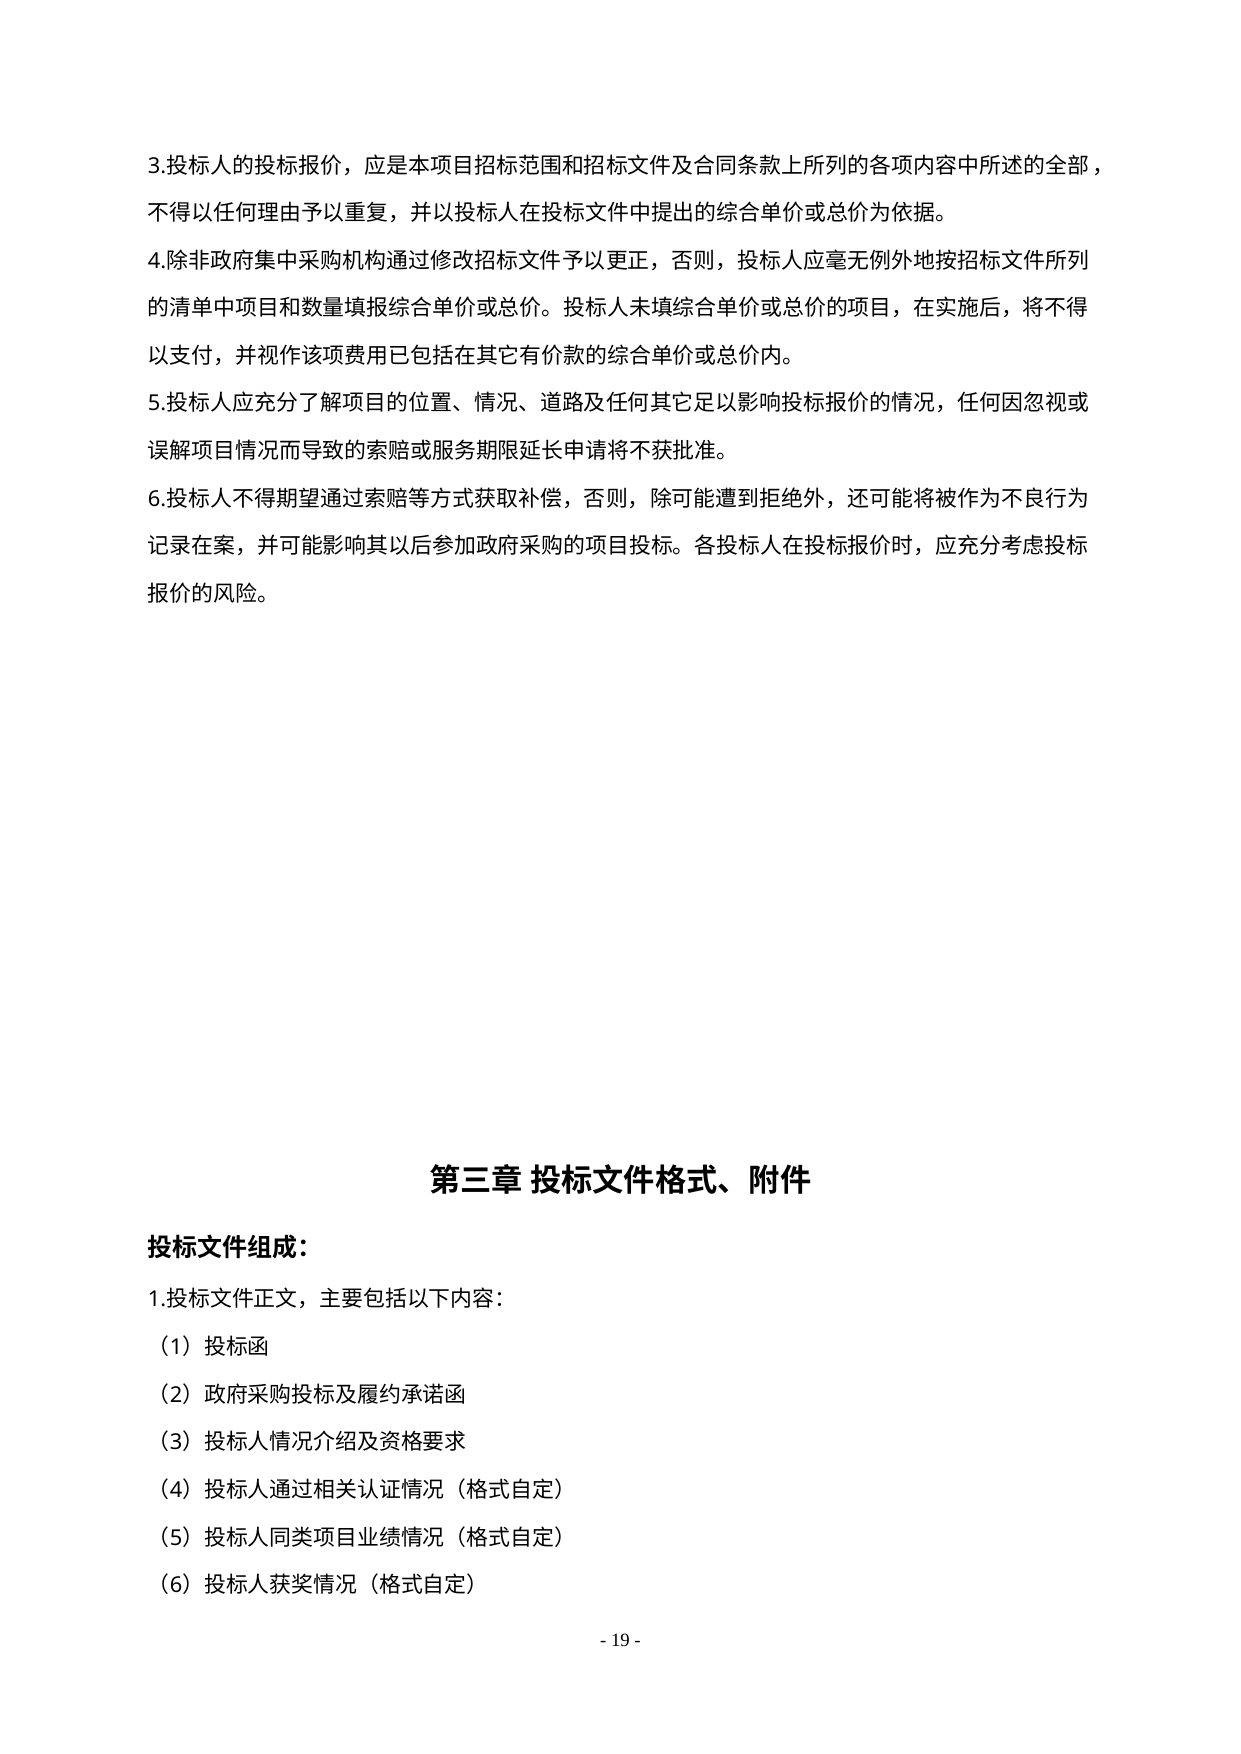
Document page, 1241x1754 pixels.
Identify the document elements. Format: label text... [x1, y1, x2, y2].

text 4.除非政府集中采购机构通过修改招标文件予以更正，否则，投标人应毫无例外地按招标文件所列的清单中项目和数量填报综合单价或总价。投标人未填综合单价或总价的项目，在实施后，将不得以支付，并视作该项费用已包括在其它有价款的综合单价或总价内。 [148, 243, 1092, 369]
text （2）政府采购投标及履约承诺函 [148, 1377, 1092, 1408]
text （3）投标人情况介绍及资格要求 [148, 1424, 1092, 1456]
text （1）投标函 [148, 1329, 1092, 1361]
text （6）投标人获奖情况（格式自定） [148, 1567, 1092, 1599]
text 6.投标人不得期望通过索赔等方式获取补偿，否则，除可能遭到拒绝外，还可能将被作为不良行为记录在案，并可能影响其以后参加政府采购的项目投标。各投标人在投标报价时，应充分考虑投标报价的风险。 [148, 481, 1092, 607]
text 3.投标人的投标报价，应是本项目招标范围和招标文件及合同条款上所列的各项内容中所述的全部，不得以任何理由予以重复，并以投标人在投标文件中提出的综合单价或总价为依据。 [148, 148, 1092, 227]
text 5.投标人应充分了解项目的位置、情况、道路及任何其它足以影响投标报价的情况，任何因忽视或误解项目情况而导致的索赔或服务期限延长申请将不获批准。 [148, 385, 1092, 465]
text 投标文件组成： [148, 1227, 1092, 1263]
text （5）投标人同类项目业绩情况（格式自定） [148, 1519, 1092, 1551]
subtitle 第三章 投标文件格式、附件 [148, 1155, 1092, 1200]
text 1.投标文件正文，主要包括以下内容： [148, 1281, 1092, 1313]
text （4）投标人通过相关认证情况（格式自定） [148, 1472, 1092, 1504]
